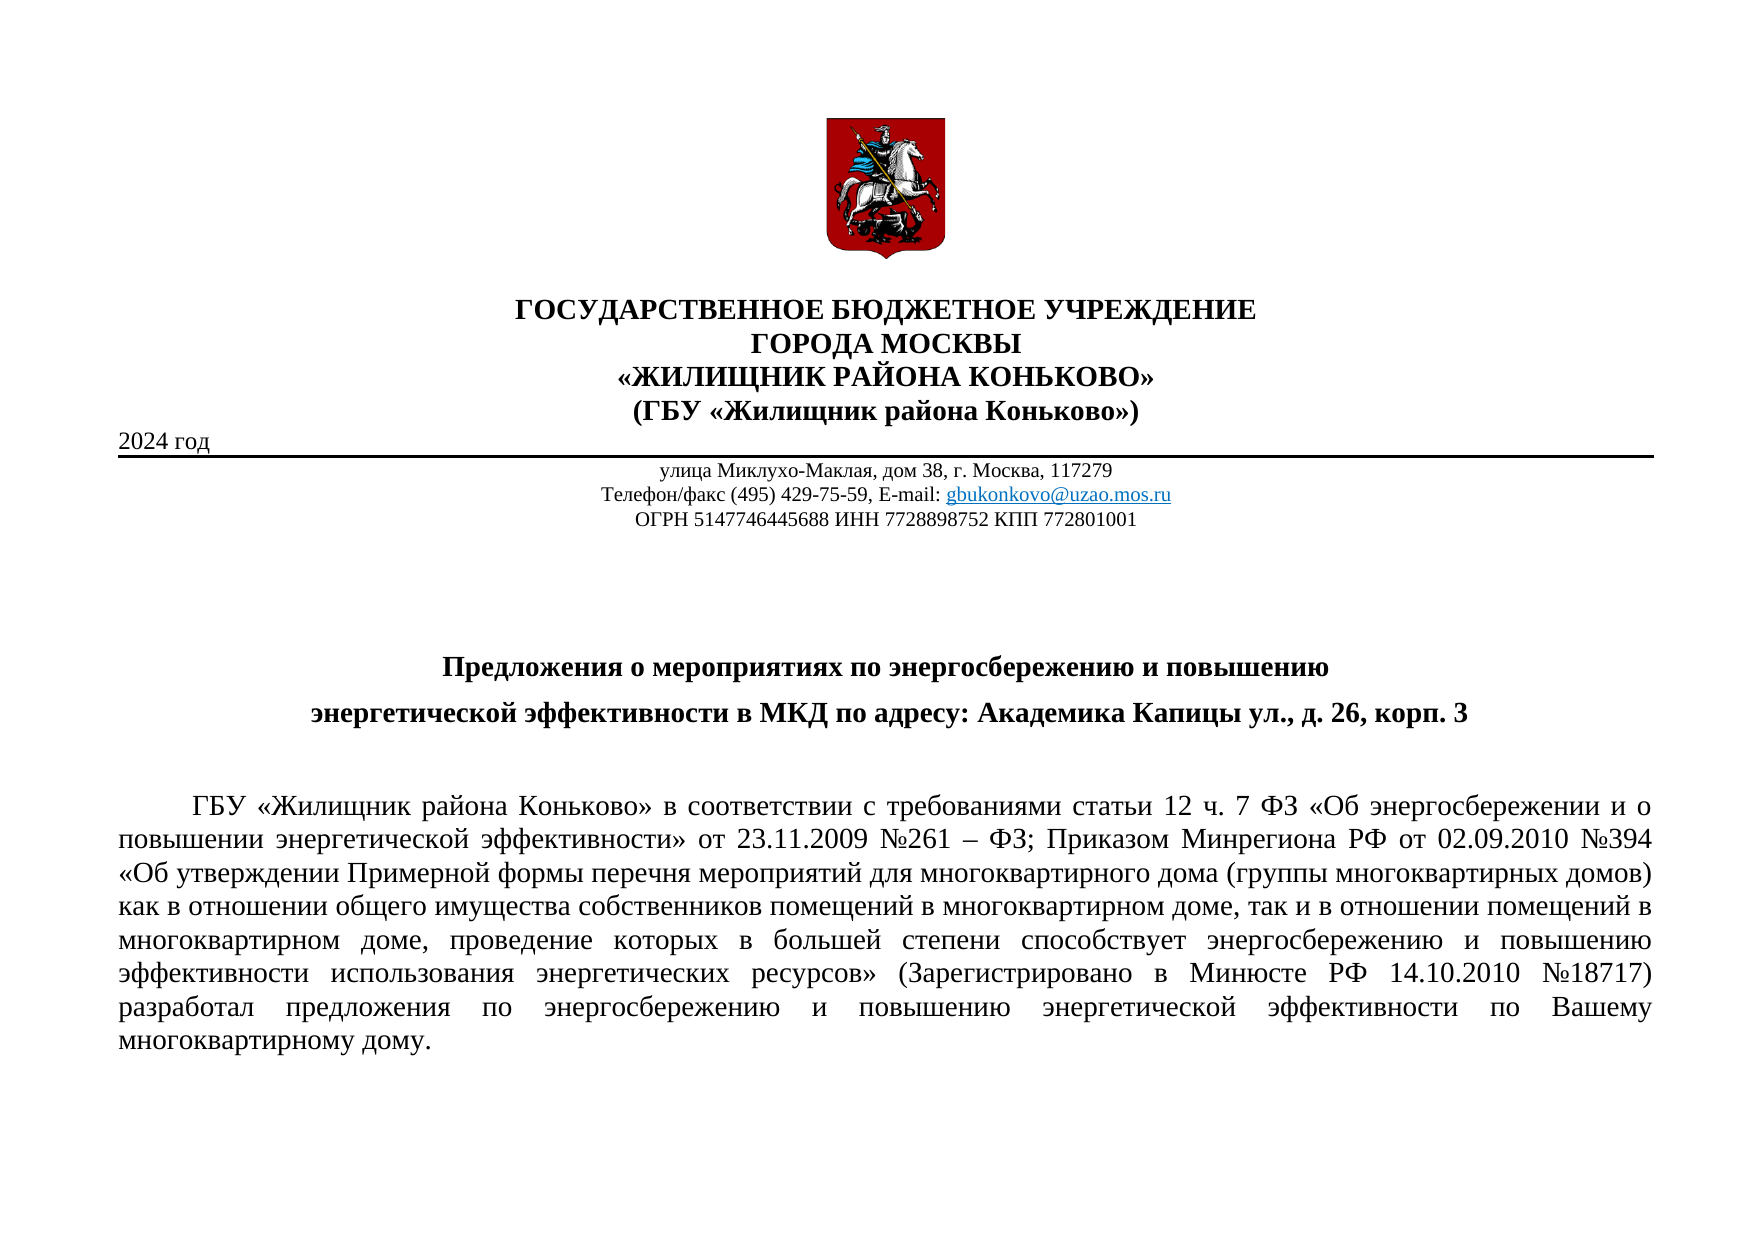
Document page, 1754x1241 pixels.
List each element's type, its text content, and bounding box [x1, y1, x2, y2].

text ГБУ «Жилищник района Коньково» в соответствии с требованиями статьи 12 ч. 7 ФЗ «Об энергосбережении и о повышении энергетической эффективности» от 23.11.2009 №261 – ФЗ; Приказом Минрегиона РФ от 02.09.2010 №394 «Об утверждении Примерной формы перечня мероприятий для многоквартирного дома (группы многоквартирных домов) как в отношении общего имущества собственников помещений в многоквартирном доме, так и в отношении помещений в многоквартирном доме, проведение которых в большей степени способствует энергосбережению и повышению эффективности использования энергетических ресурсов» (Зарегистрировано в Минюсте РФ 14.10.2010 №18717) разработал предложения по энергосбережению и повышению энергетической эффективности по Вашему многоквартирному дому. [118, 788, 1654, 1056]
text (ГБУ «Жилищник района Коньково») [118, 393, 1654, 426]
text ОГРН 5147746445688 ИНН 7728898752 КПП 772801001 [118, 506, 1654, 531]
text Предложения о мероприятиях по энергосбережению и повышению [118, 649, 1654, 683]
text улица Миклухо-Маклая, дом 38, г. Москва, 117279 [118, 458, 1654, 482]
text энергетической эффективности в МКД по адресу: Академика Капицы ул., д. 26, корп. 3 [118, 696, 1654, 729]
text ГОСУДАРСТВЕННОЕ БЮДЖЕТНОЕ УЧРЕЖДЕНИЕ [118, 292, 1654, 326]
text Телефон/факс (495) 429-75-59, E-mail: gbukonkovo@uzao.mos.ru [118, 482, 1654, 506]
picture [826, 118, 946, 259]
text ГОРОДА МОСКВЫ [118, 326, 1654, 359]
text «ЖИЛИЩНИК РАЙОНА КОНЬКОВО» [118, 359, 1654, 393]
text 2024 год [118, 426, 1654, 455]
